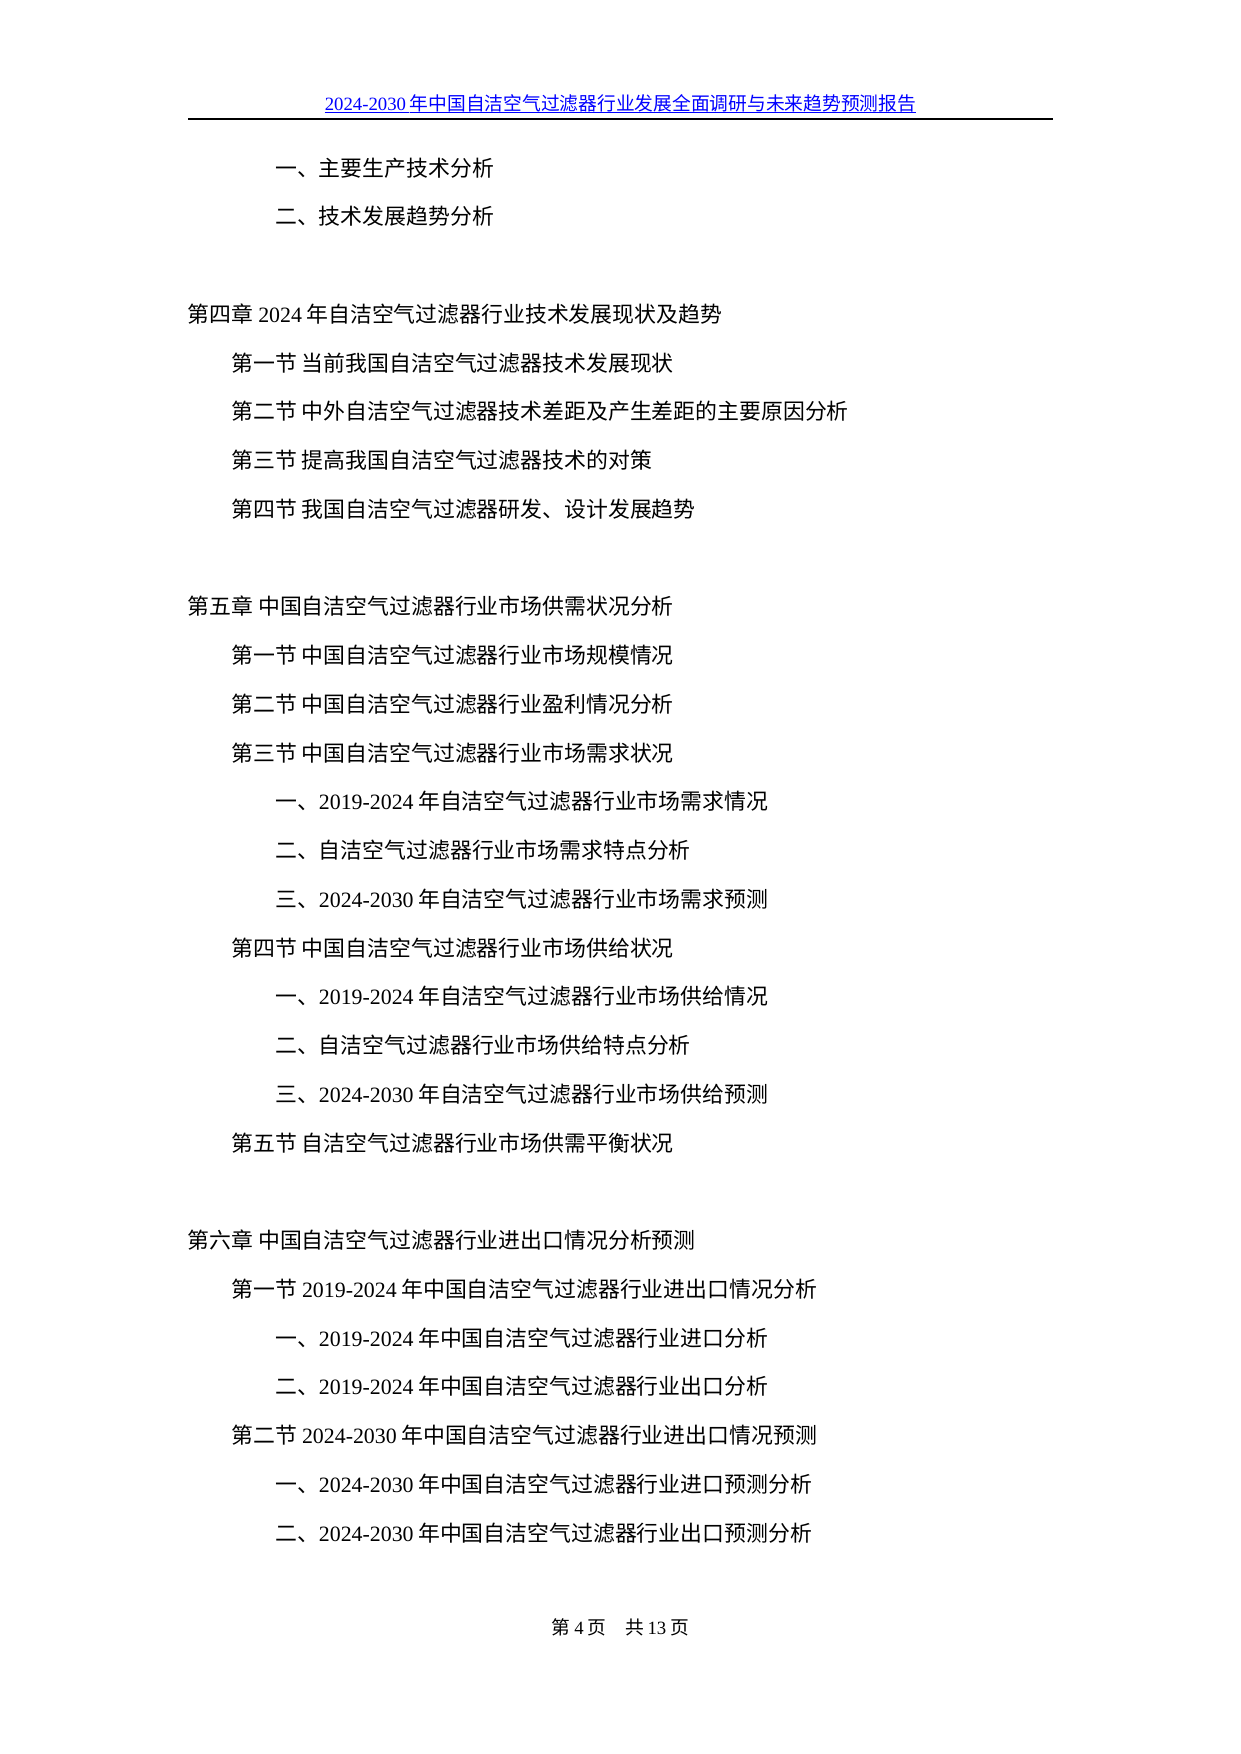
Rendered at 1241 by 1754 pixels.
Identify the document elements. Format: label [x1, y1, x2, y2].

text [187, 150, 1053, 1548]
